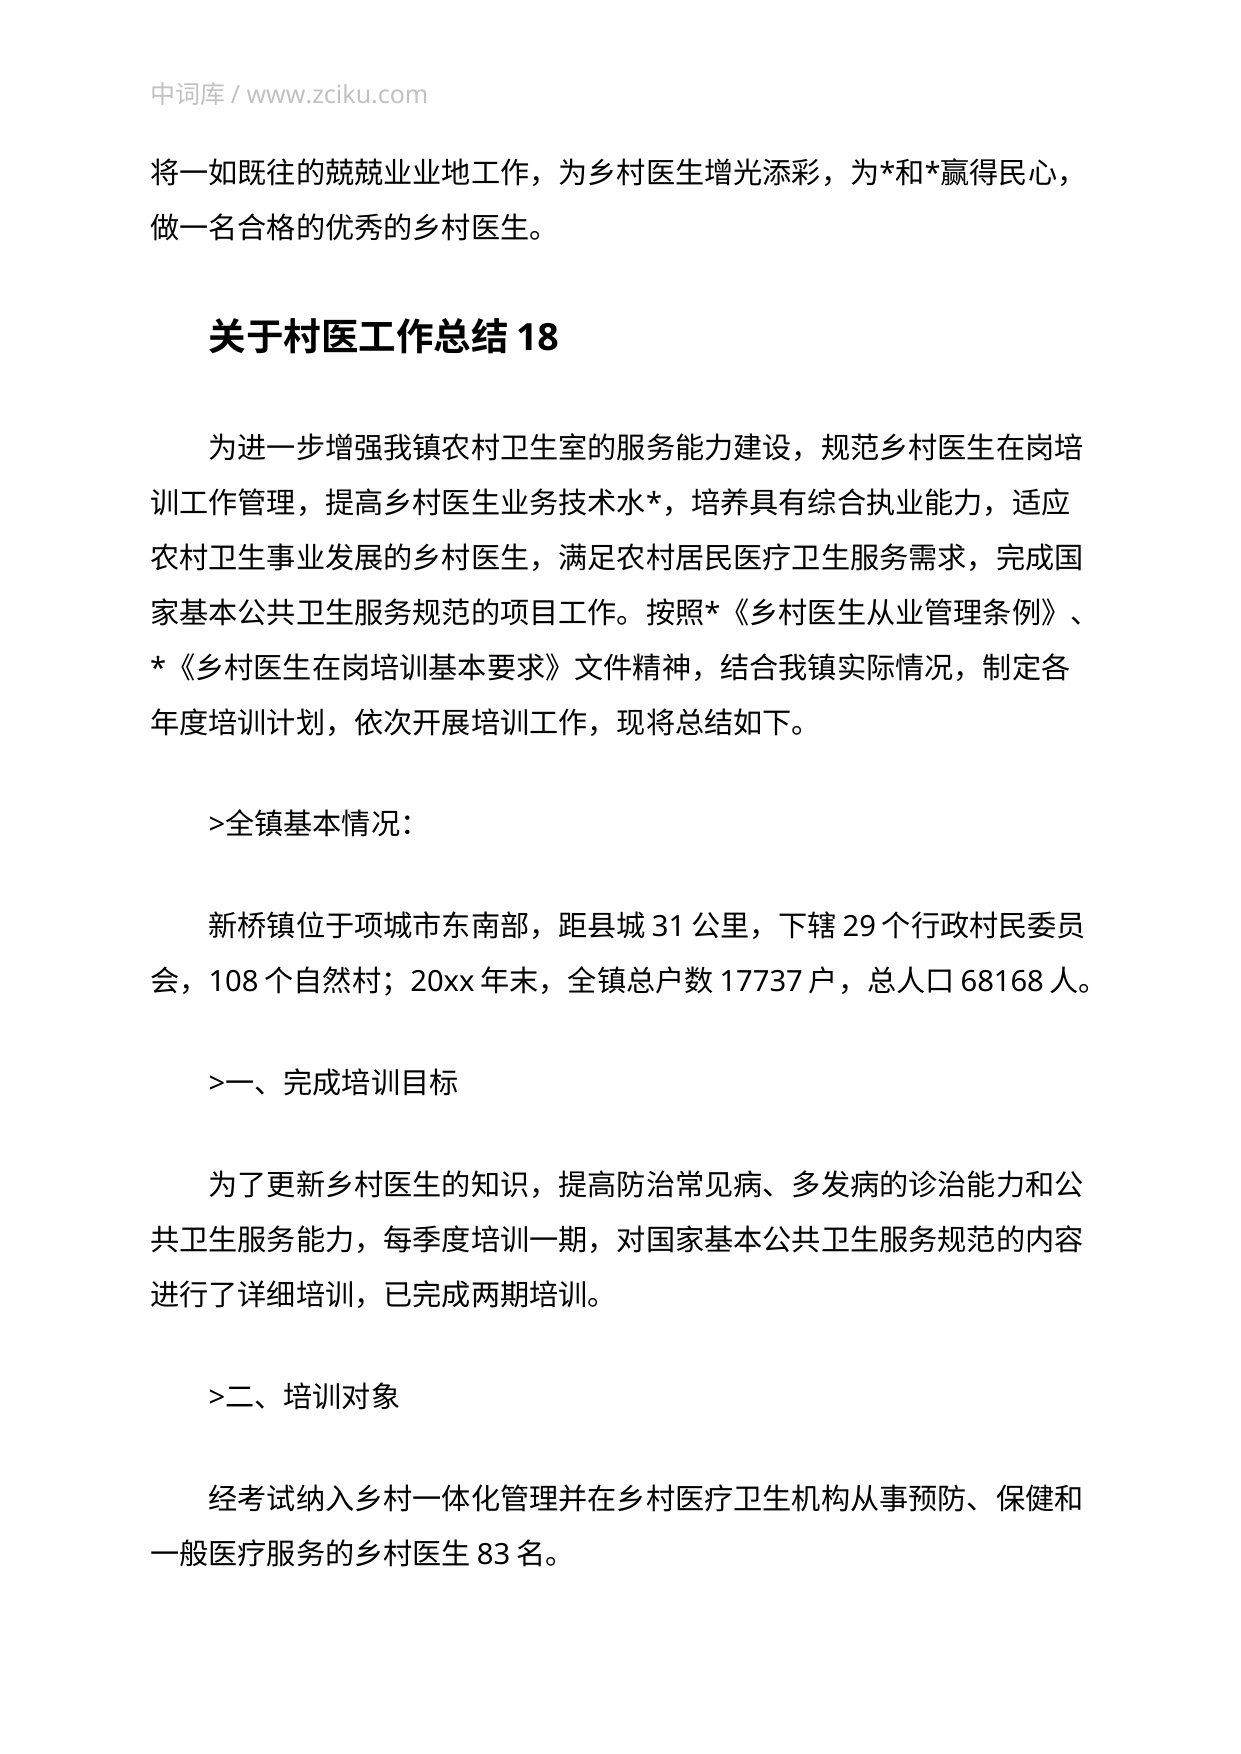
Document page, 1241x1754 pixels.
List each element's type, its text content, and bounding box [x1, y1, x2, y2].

text 为了更新乡村医生的知识，提高防治常见病、多发病的诊治能力和公共卫生服务能力，每季度培训一期，对国家基本公共卫生服务规范的内容进行了详细培训，已完成两期培训。 [150, 1162, 1090, 1314]
text 关于村医工作总结18 [150, 307, 1090, 361]
text >一、完成培训目标 [150, 1060, 1090, 1102]
text >二、培训对象 [150, 1373, 1090, 1416]
text 为进一步增强我镇农村卫生室的服务能力建设，规范乡村医生在岗培训工作管理，提高乡村医生业务技术水*，培养具有综合执业能力，适应农村卫生事业发展的乡村医生，满足农村居民医疗卫生服务需求，完成国家基本公共卫生服务规范的项目工作。按照*《乡村医生从业管理条例》、*《乡村医生在岗培训基本要求》文件精神，结合我镇实际情况，制定各年度培训计划，依次开展培训工作，现将总结如下。 [150, 424, 1090, 741]
text >全镇基本情况： [150, 801, 1090, 843]
text 新桥镇位于项城市东南部，距县城31公里，下辖29个行政村民委员会，108个自然村；20xx年末，全镇总户数17737户，总人口68168人。 [150, 903, 1090, 1000]
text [150, 150, 1090, 247]
text 经考试纳入乡村一体化管理并在乡村医疗卫生机构从事预防、保健和一般医疗服务的乡村医生83名。 [150, 1475, 1090, 1573]
